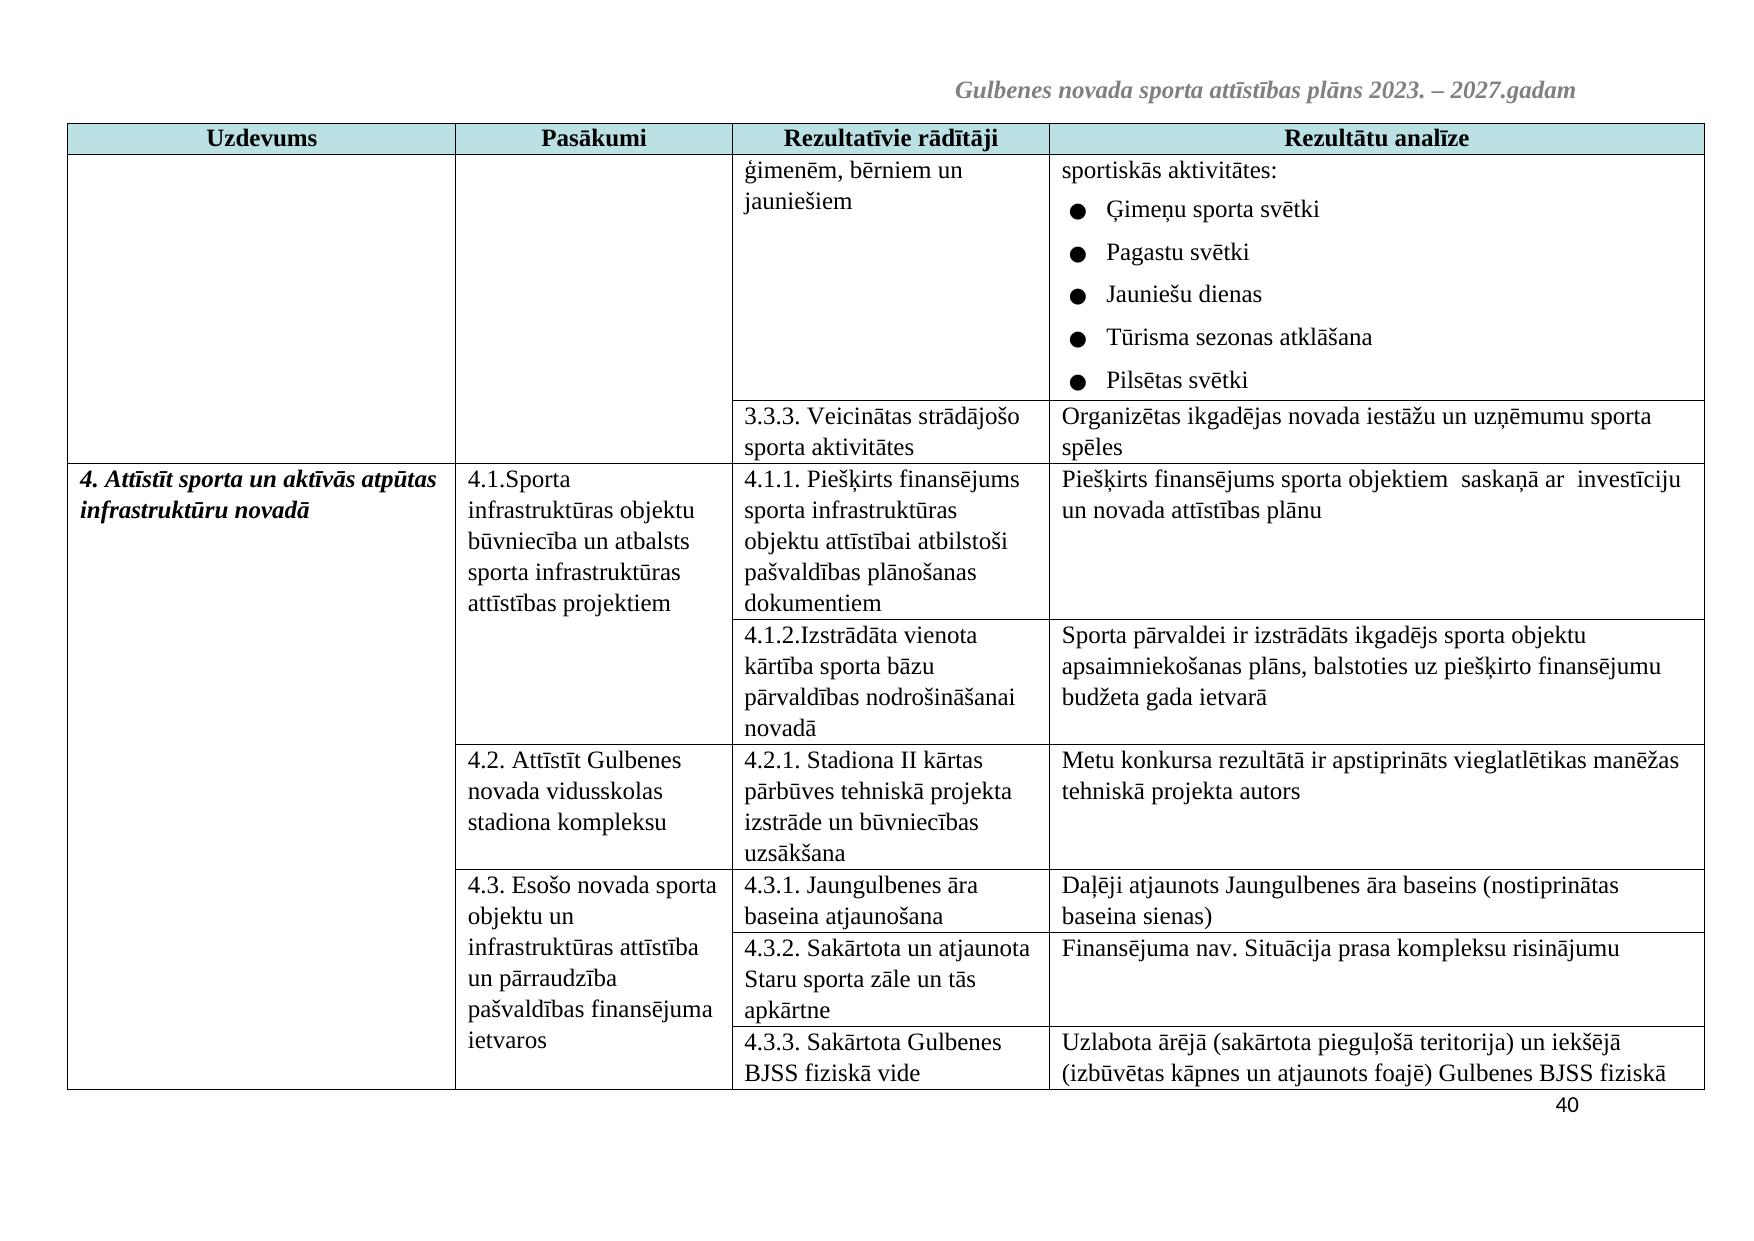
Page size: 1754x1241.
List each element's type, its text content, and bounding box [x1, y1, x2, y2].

table_cell 4.2.1. Stadiona II kārtas pārbūves tehniskā projekta izstrāde un būvniecības uzsākšana [733, 745, 1049, 869]
table_header Rezultatīvie rādītāji [733, 124, 1049, 154]
table_cell Organizētas ikgadējas novada iestāžu un uzņēmumu sporta spēles [1050, 401, 1704, 463]
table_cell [733, 155, 1049, 400]
table_cell 4.1.1. Piešķirts finansējums sporta infrastruktūras objektu attīstībai atbilstoši pašvaldības plānošanas dokumentiem [733, 464, 1049, 619]
table_cell Sporta pārvaldei ir izstrādāts ikgadējs sporta objektu apsaimniekošanas plāns, balstoties uz piešķirto finansējumu budžeta gada ietvarā [1050, 620, 1704, 744]
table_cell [1050, 1027, 1704, 1089]
table_cell 4.3.2. Sakārtota un atjaunota Staru sporta zāle un tās apkārtne [733, 933, 1049, 1026]
table_cell Metu konkursa rezultātā ir apstiprināts vieglatlētikas manēžas tehniskā projekta autors [1050, 745, 1704, 869]
table_cell 4.1.2.Izstrādāta vienota kārtība sporta bāzu pārvaldības nodrošināšanai novadā [733, 620, 1049, 744]
table_cell 4. Attīstīt sporta un aktīvās atpūtas infrastruktūru novadā [68, 464, 455, 1089]
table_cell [733, 1027, 1049, 1089]
table_cell 4.3. Esošo novada sporta objektu un infrastruktūras attīstība un pārraudzība pašvaldības finansējuma ietvaros [456, 870, 732, 1089]
table_header Rezultātu analīze [1050, 124, 1704, 154]
table_cell 4.2. Attīstīt Gulbenes novada vidusskolas stadiona kompleksu [456, 745, 732, 869]
table_header Uzdevums [68, 124, 455, 154]
table_cell 4.1.Sporta infrastruktūras objektu būvniecība un atbalsts sporta infrastruktūras attīstības projektiem [456, 464, 732, 744]
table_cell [1050, 155, 1704, 400]
table_cell Piešķirts finansējums sporta objektiem saskaņā ar investīciju un novada attīstības plānu [1050, 464, 1704, 619]
table_cell 4.3.1. Jaungulbenes āra baseina atjaunošana [733, 870, 1049, 932]
table_cell Daļēji atjaunots Jaungulbenes āra baseins (nostiprinātas baseina sienas) [1050, 870, 1704, 932]
table_header Pasākumi [456, 124, 732, 154]
table_cell 3.3.3. Veicinātas strādājošo sporta aktivitātes [733, 401, 1049, 463]
table_cell Finansējuma nav. Situācija prasa kompleksu risinājumu [1050, 933, 1704, 1026]
